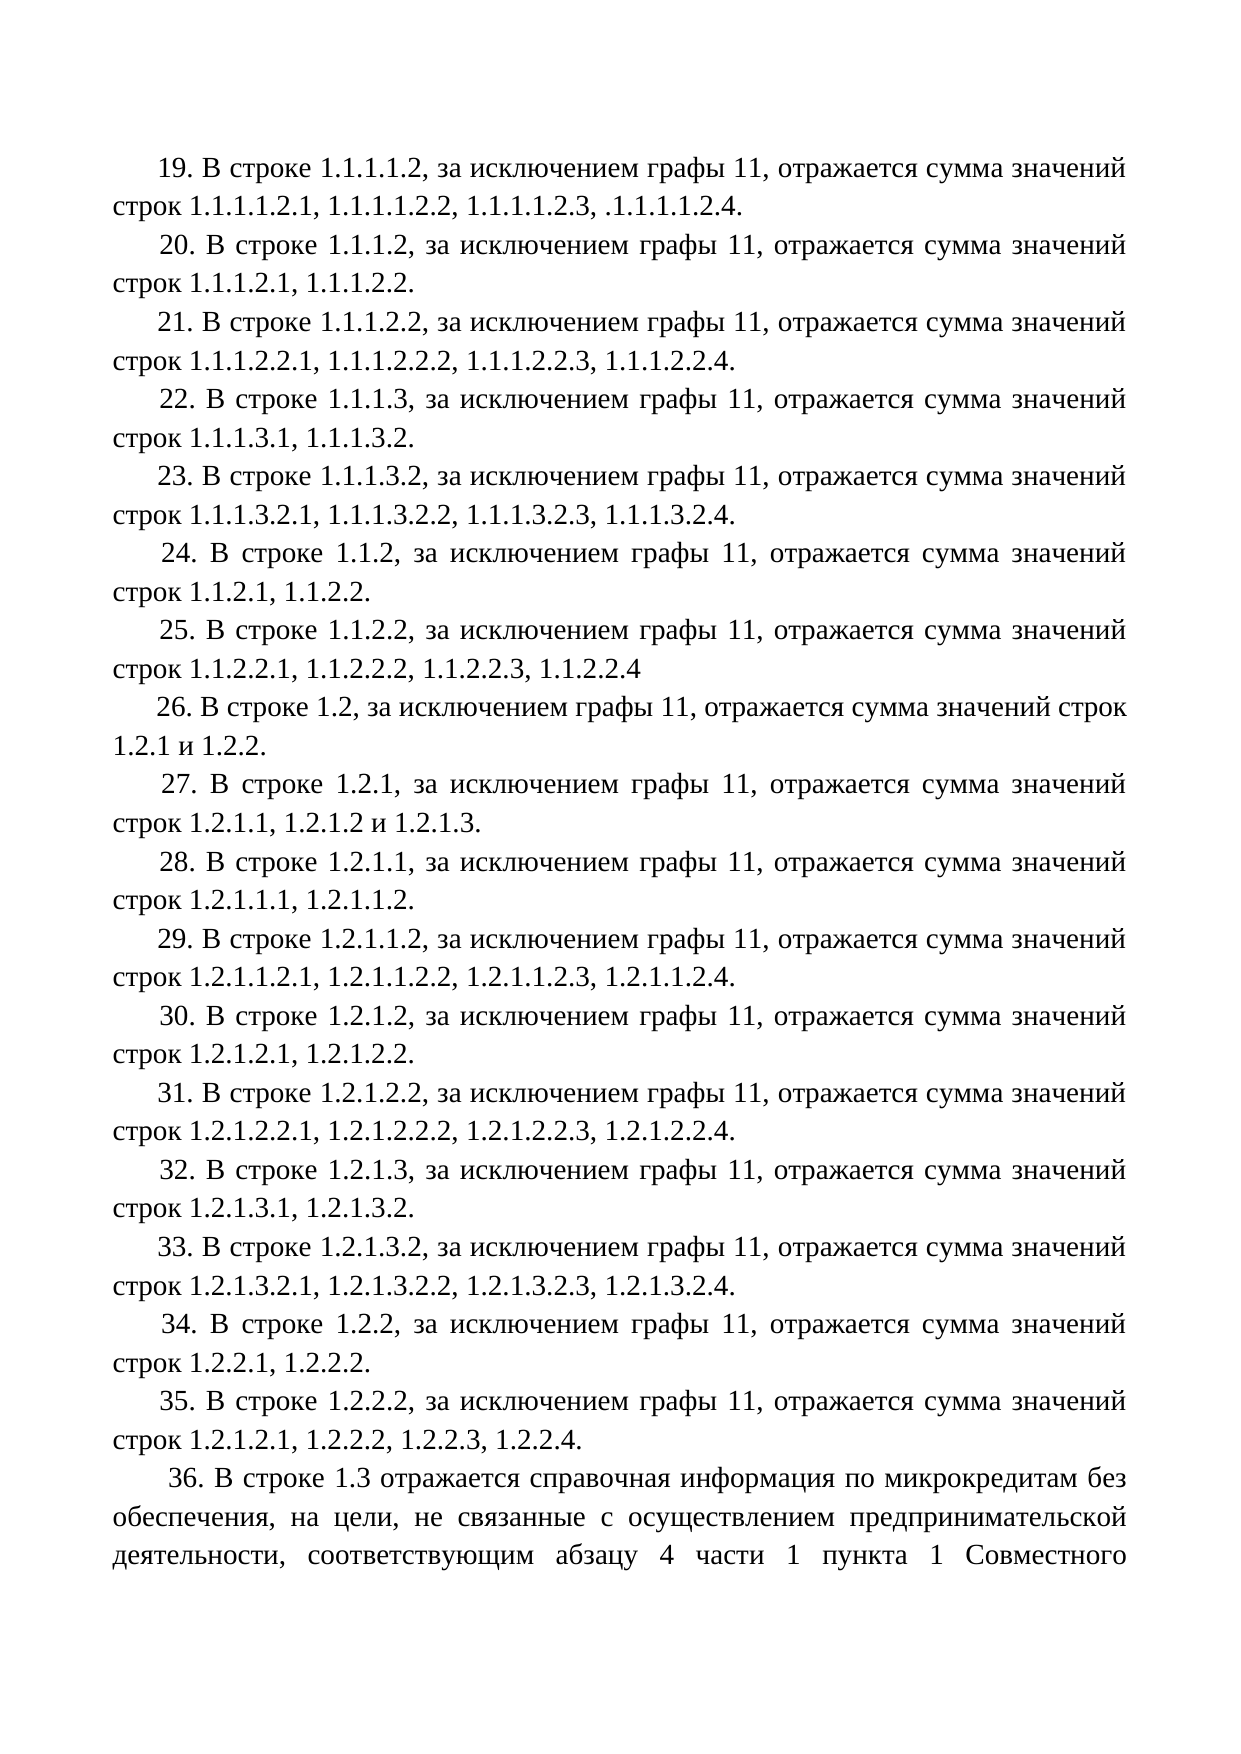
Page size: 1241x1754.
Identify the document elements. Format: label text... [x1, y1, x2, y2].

text 33. В строке 1.2.1.3.2, за исключением графы 11, отражается сумма значений строк 1.2.1.3.2.1, 1.2.1.3.2.2, 1.2.1.3.2.3, 1.2.1.3.2.4. [112, 1229, 1128, 1301]
text 30. В строке 1.2.1.2, за исключением графы 11, отражается сумма значений строк 1.2.1.2.1, 1.2.1.2.2. [112, 998, 1128, 1070]
text 29. В строке 1.2.1.1.2, за исключением графы 11, отражается сумма значений строк 1.2.1.1.2.1, 1.2.1.1.2.2, 1.2.1.1.2.3, 1.2.1.1.2.4. [112, 921, 1128, 993]
text 31. В строке 1.2.1.2.2, за исключением графы 11, отражается сумма значений строк 1.2.1.2.2.1, 1.2.1.2.2.2, 1.2.1.2.2.3, 1.2.1.2.2.4. [112, 1075, 1128, 1147]
text 19. В строке 1.1.1.1.2, за исключением графы 11, отражается сумма значений строк 1.1.1.1.2.1, 1.1.1.1.2.2, 1.1.1.1.2.3, .1.1.1.1.2.4. [112, 150, 1128, 222]
text 22. В строке 1.1.1.3, за исключением графы 11, отражается сумма значений строк 1.1.1.3.1, 1.1.1.3.2. [112, 381, 1128, 453]
text 35. В строке 1.2.2.2, за исключением графы 11, отражается сумма значений строк 1.2.1.2.1, 1.2.2.2, 1.2.2.3, 1.2.2.4. [112, 1383, 1128, 1455]
text 28. В строке 1.2.1.1, за исключением графы 11, отражается сумма значений строк 1.2.1.1.1, 1.2.1.1.2. [112, 844, 1128, 916]
text 32. В строке 1.2.1.3, за исключением графы 11, отражается сумма значений строк 1.2.1.3.1, 1.2.1.3.2. [112, 1152, 1128, 1224]
text 26. В строке 1.2, за исключением графы 11, отражается сумма значений строк 1.2.1 и 1.2.2. [112, 689, 1128, 762]
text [112, 1460, 1128, 1571]
text 24. В строке 1.1.2, за исключением графы 11, отражается сумма значений строк 1.1.2.1, 1.1.2.2. [112, 535, 1128, 607]
text 34. В строке 1.2.2, за исключением графы 11, отражается сумма значений строк 1.2.2.1, 1.2.2.2. [112, 1306, 1128, 1378]
text 25. В строке 1.1.2.2, за исключением графы 11, отражается сумма значений строк 1.1.2.2.1, 1.1.2.2.2, 1.1.2.2.3, 1.1.2.2.4 [112, 612, 1128, 684]
text 23. В строке 1.1.1.3.2, за исключением графы 11, отражается сумма значений строк 1.1.1.3.2.1, 1.1.1.3.2.2, 1.1.1.3.2.3, 1.1.1.3.2.4. [112, 458, 1128, 530]
text 21. В строке 1.1.1.2.2, за исключением графы 11, отражается сумма значений строк 1.1.1.2.2.1, 1.1.1.2.2.2, 1.1.1.2.2.3, 1.1.1.2.2.4. [112, 304, 1128, 376]
text 27. В строке 1.2.1, за исключением графы 11, отражается сумма значений строк 1.2.1.1, 1.2.1.2 и 1.2.1.3. [112, 767, 1128, 839]
text 20. В строке 1.1.1.2, за исключением графы 11, отражается сумма значений строк 1.1.1.2.1, 1.1.1.2.2. [112, 227, 1128, 299]
